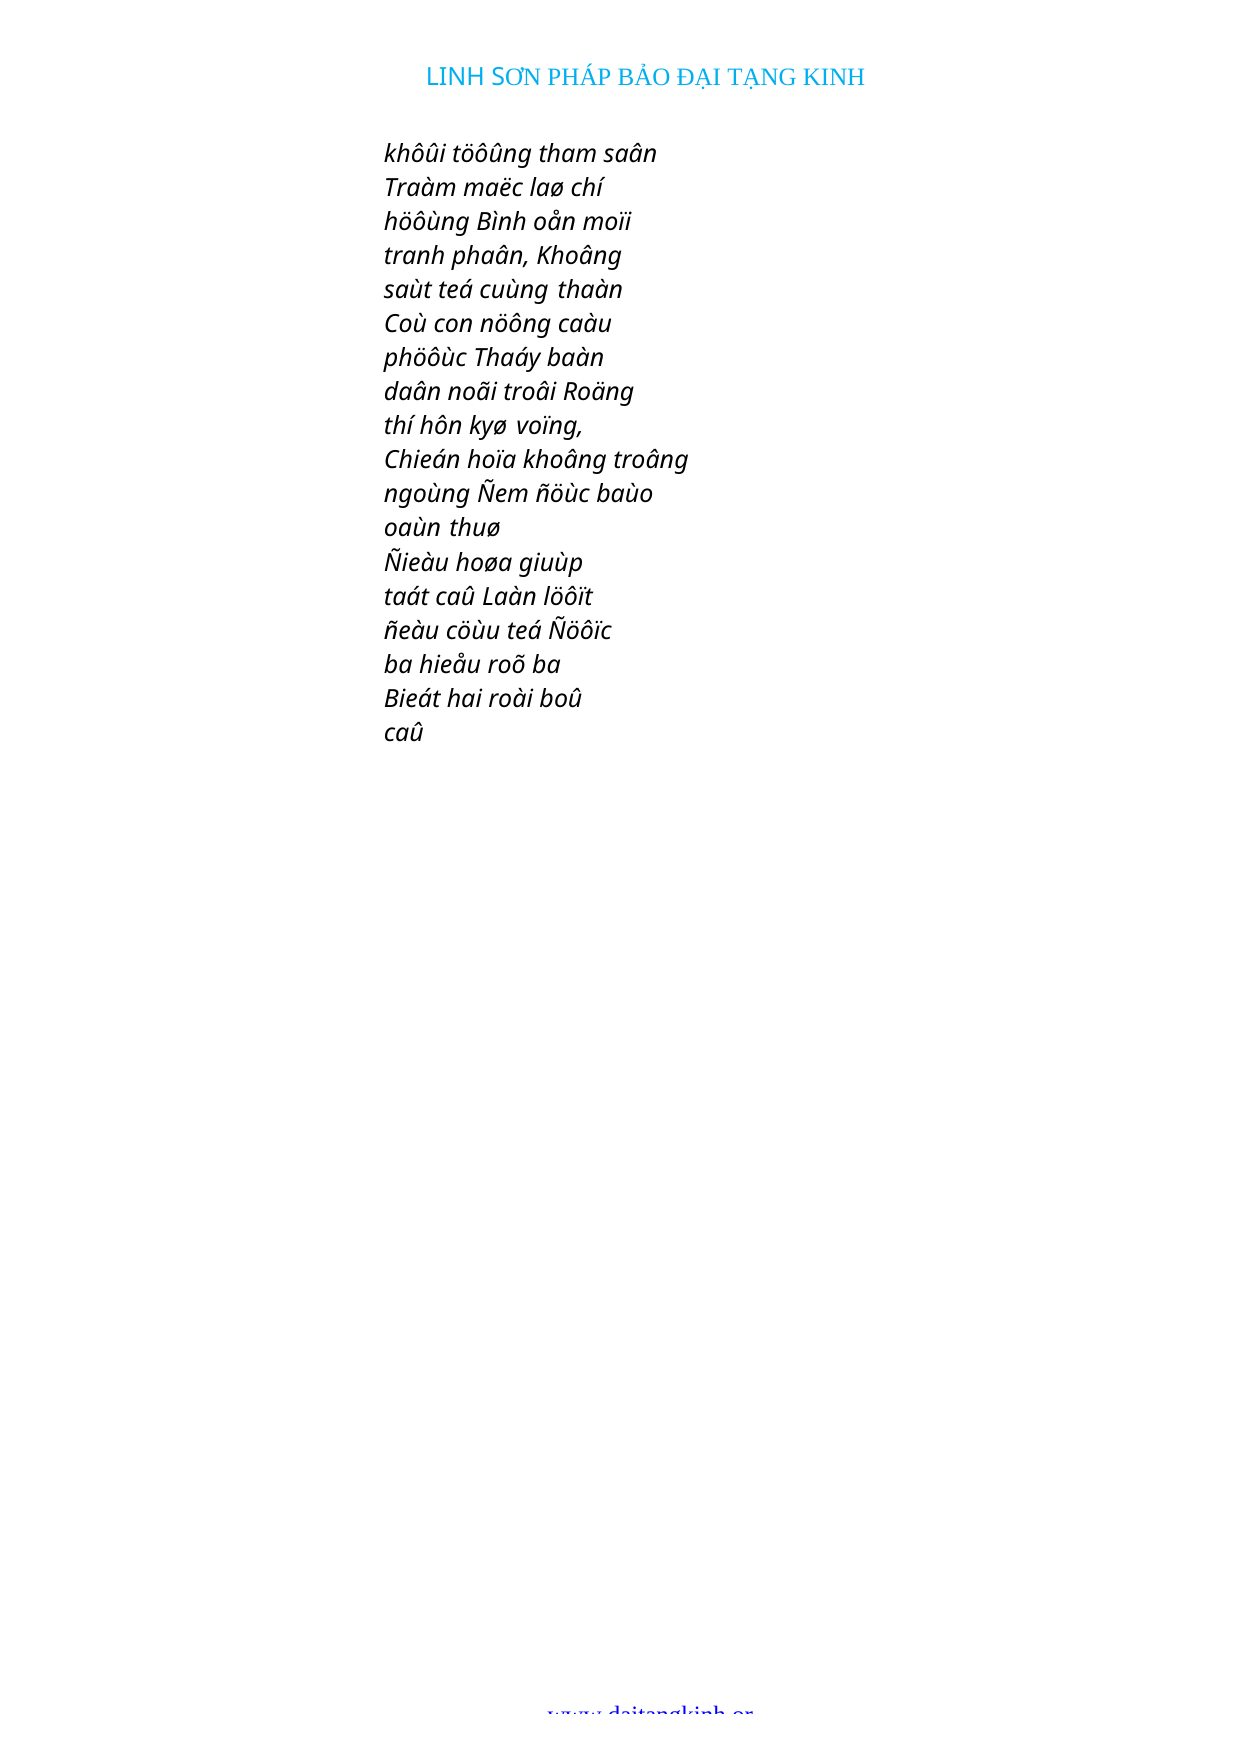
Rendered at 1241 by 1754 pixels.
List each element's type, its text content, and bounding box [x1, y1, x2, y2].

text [384, 135, 672, 306]
text Coù con nöông caàu phöôùc Thaáy baàn daân noãi troâi Roäng thí hôn kyø voïng, [384, 306, 658, 442]
text Chieán hoïa khoâng troâng ngoùng Ñem ñöùc baùo oaùn thuø [384, 442, 715, 544]
text Ñieàu hoøa giuùp taát caû Laàn löôït ñeàu cöùu teá Ñöôïc ba hieåu roõ ba Bieát hai roài boû caû [384, 544, 614, 748]
